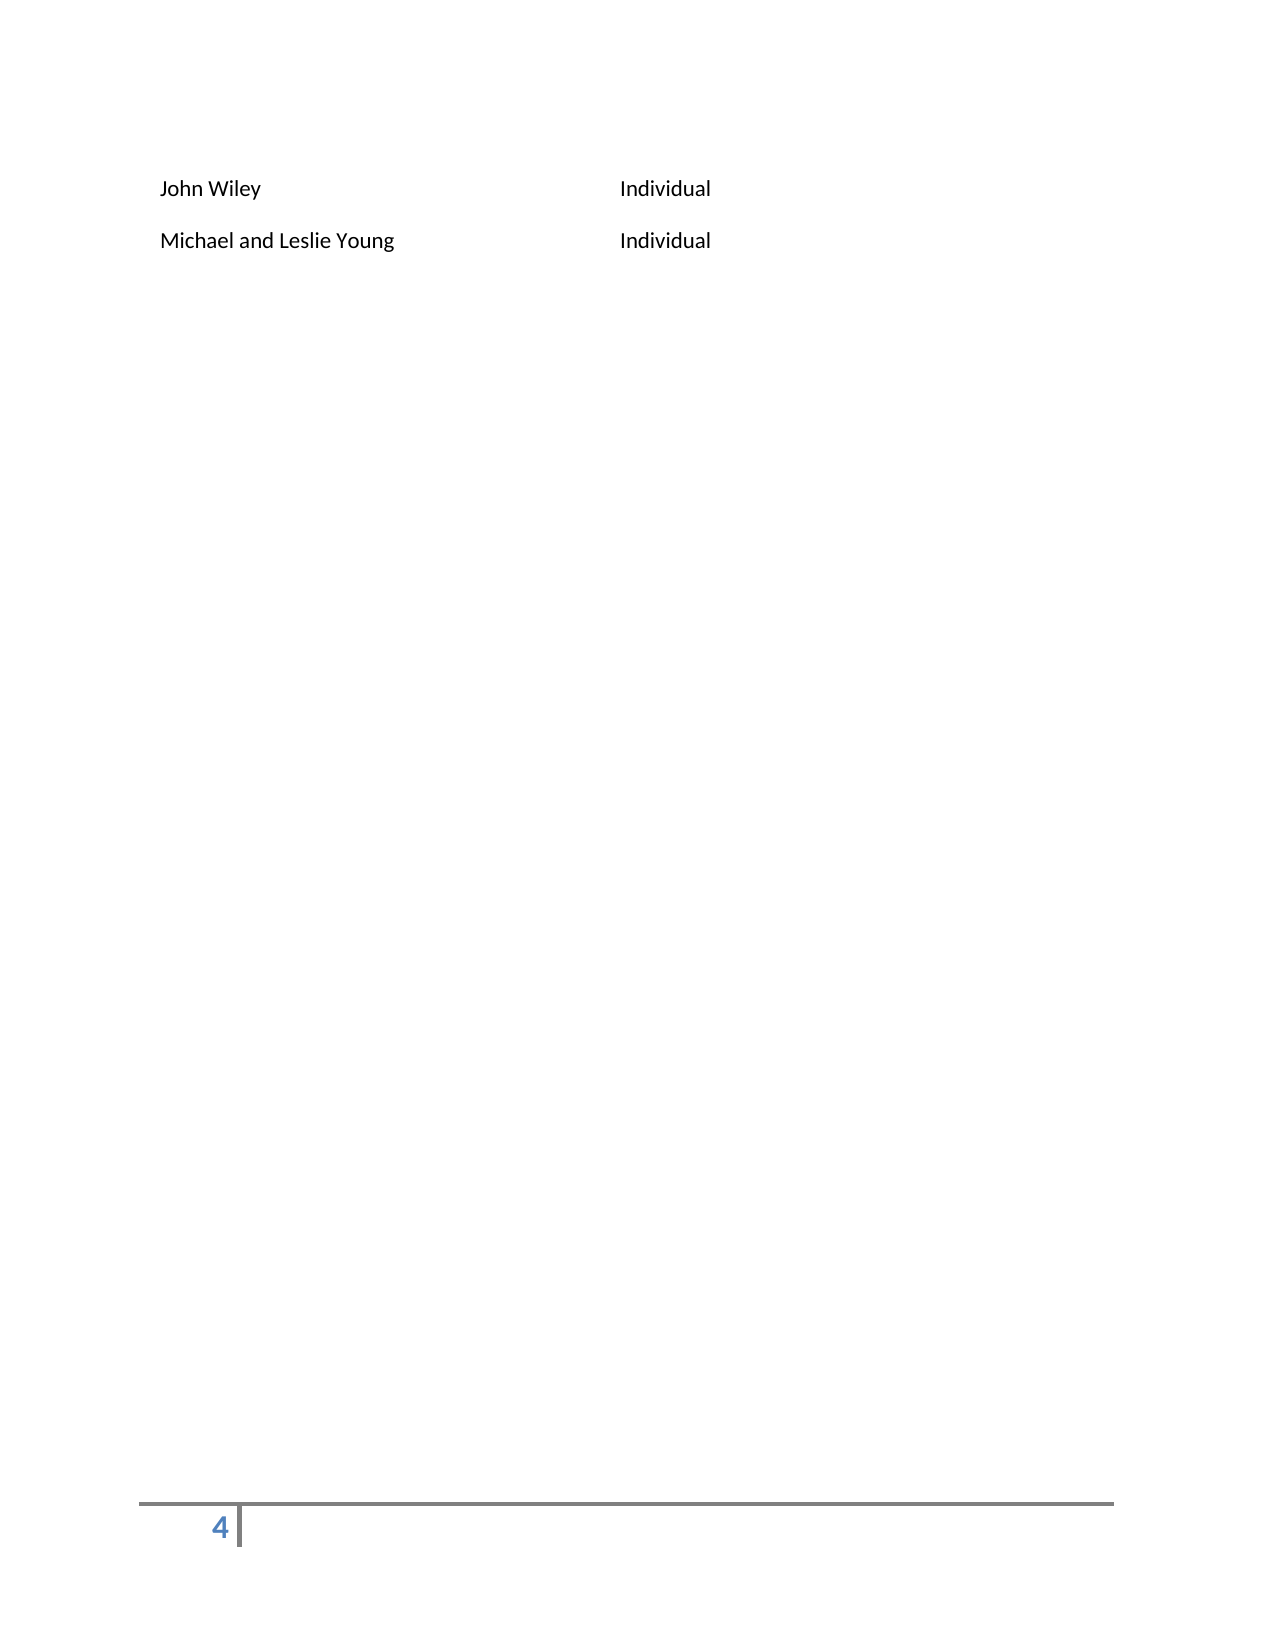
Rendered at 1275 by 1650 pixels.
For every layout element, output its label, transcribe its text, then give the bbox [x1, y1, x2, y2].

table_cell Michael and Leslie Young [149, 202, 609, 254]
table_cell Individual [609, 202, 1107, 254]
table_cell John Wiley [149, 150, 609, 202]
table_cell Individual [609, 150, 1107, 202]
